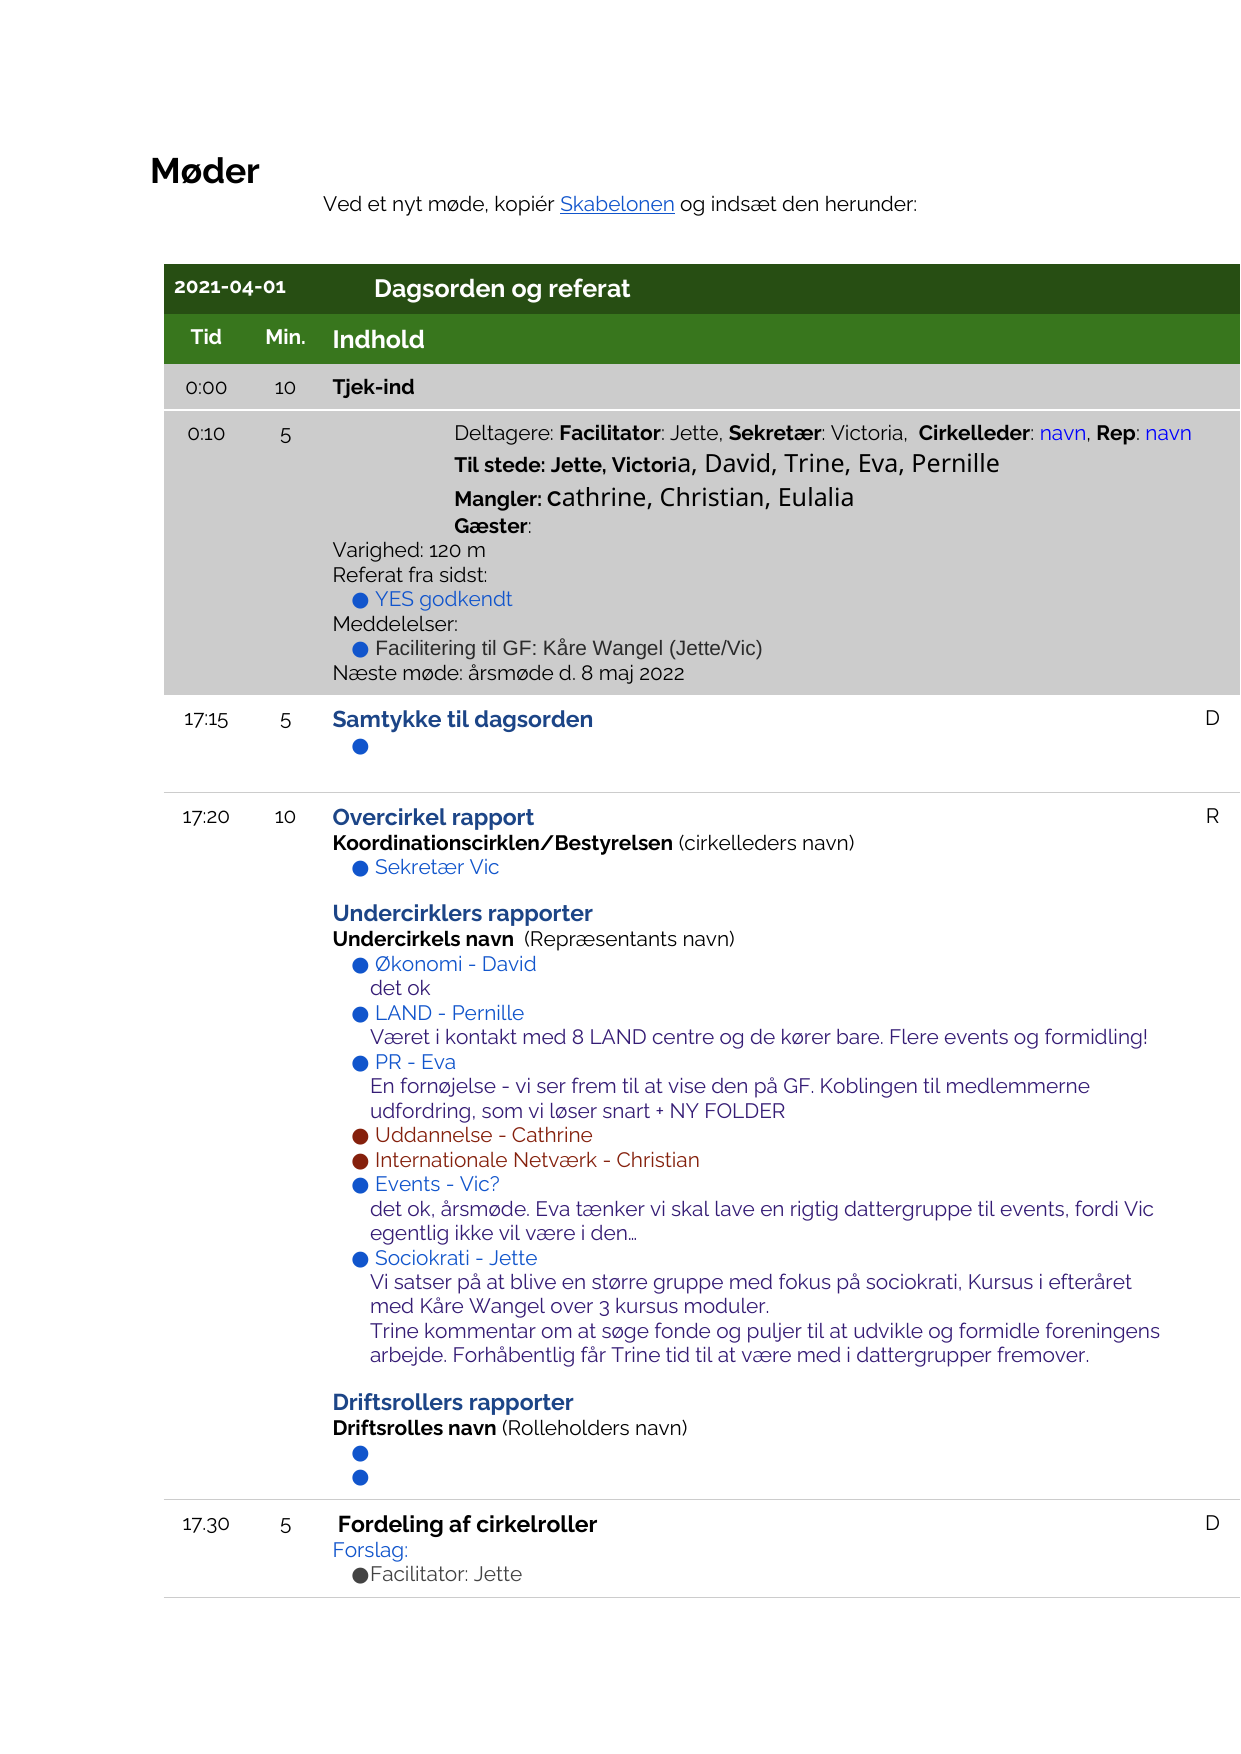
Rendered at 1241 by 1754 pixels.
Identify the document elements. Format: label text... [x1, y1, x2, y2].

table_cell Deltagere: Facilitator: Jette, Sekretær: Victoria, Cirkelleder: navn, Rep: navn Til stede: Jette, Victoria, David, Trine, Eva, Pernille Mangler: Cathrine, Christian, Eulalia Gæster: Varighed: 120 m Referat fra sidst: YES godkendt Meddelelser: Facilitering til GF: Kåre Wangel (Jette/Vic) Næste møde: årsmøde d. 8 maj 2022 [322, 411, 1240, 695]
table_cell 17:15 [164, 695, 249, 792]
table_cell R [1174, 793, 1240, 1499]
table_header Dagsorden og referat [322, 264, 1240, 314]
text Ved et nyt møde, kopiér Skabelonen og indsæt den herunder: [150, 192, 1090, 216]
table_cell 17.30 [164, 1500, 249, 1597]
table_cell Samtykke til dagsorden [322, 695, 1174, 792]
table_cell Indhold [322, 314, 1240, 364]
table_cell 17:20 [164, 793, 249, 1499]
table_cell Tid [164, 314, 249, 364]
table_cell D [1174, 695, 1240, 792]
table_cell D [1174, 1500, 1240, 1597]
table_header 2021-04-01 [164, 264, 322, 314]
table_cell 5 [249, 411, 322, 695]
table_cell 5 [249, 1500, 322, 1597]
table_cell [322, 1500, 1174, 1597]
table_cell Overcirkel rapport Koordinationscirklen/Bestyrelsen (cirkelleders navn) Sekretær Vic Undercirklers rapporter Undercirkels navn (Repræsentants navn) Økonomi - David det ok LAND - Pernille Været i kontakt med 8 LAND centre og de kører bare. Flere events og formidling! PR - Eva En fornøjelse - vi ser frem til at vise den på GF. Koblingen til medlemmerne udfordring, som vi løser snart + NY FOLDER Uddannelse - Cathrine Internationale Netværk - Christian Events - Vic? det ok, årsmøde. Eva tænker vi skal lave en rigtig dattergruppe til events, fordi Vic egentlig ikke vil være i den… Sociokrati - Jette Vi satser på at blive en større gruppe med fokus på sociokrati, Kursus i efteråret med Kåre Wangel over 3 kursus moduler. Trine kommentar om at søge fonde og puljer til at udvikle og formidle foreningens arbejde. Forhåbentlig får Trine tid til at være med i dattergrupper fremover. Driftsrollers rapporter Driftsrolles navn (Rolleholders navn) [322, 793, 1174, 1499]
table_cell 10 [249, 364, 322, 409]
table_cell 5 [249, 695, 322, 792]
table_cell Tjek-ind [322, 364, 1240, 409]
table_cell 0:10 [164, 411, 249, 695]
table_cell 10 [249, 793, 322, 1499]
table_cell 0:00 [164, 364, 249, 409]
table_cell Min. [249, 314, 322, 364]
subtitle Møder [150, 150, 1090, 192]
